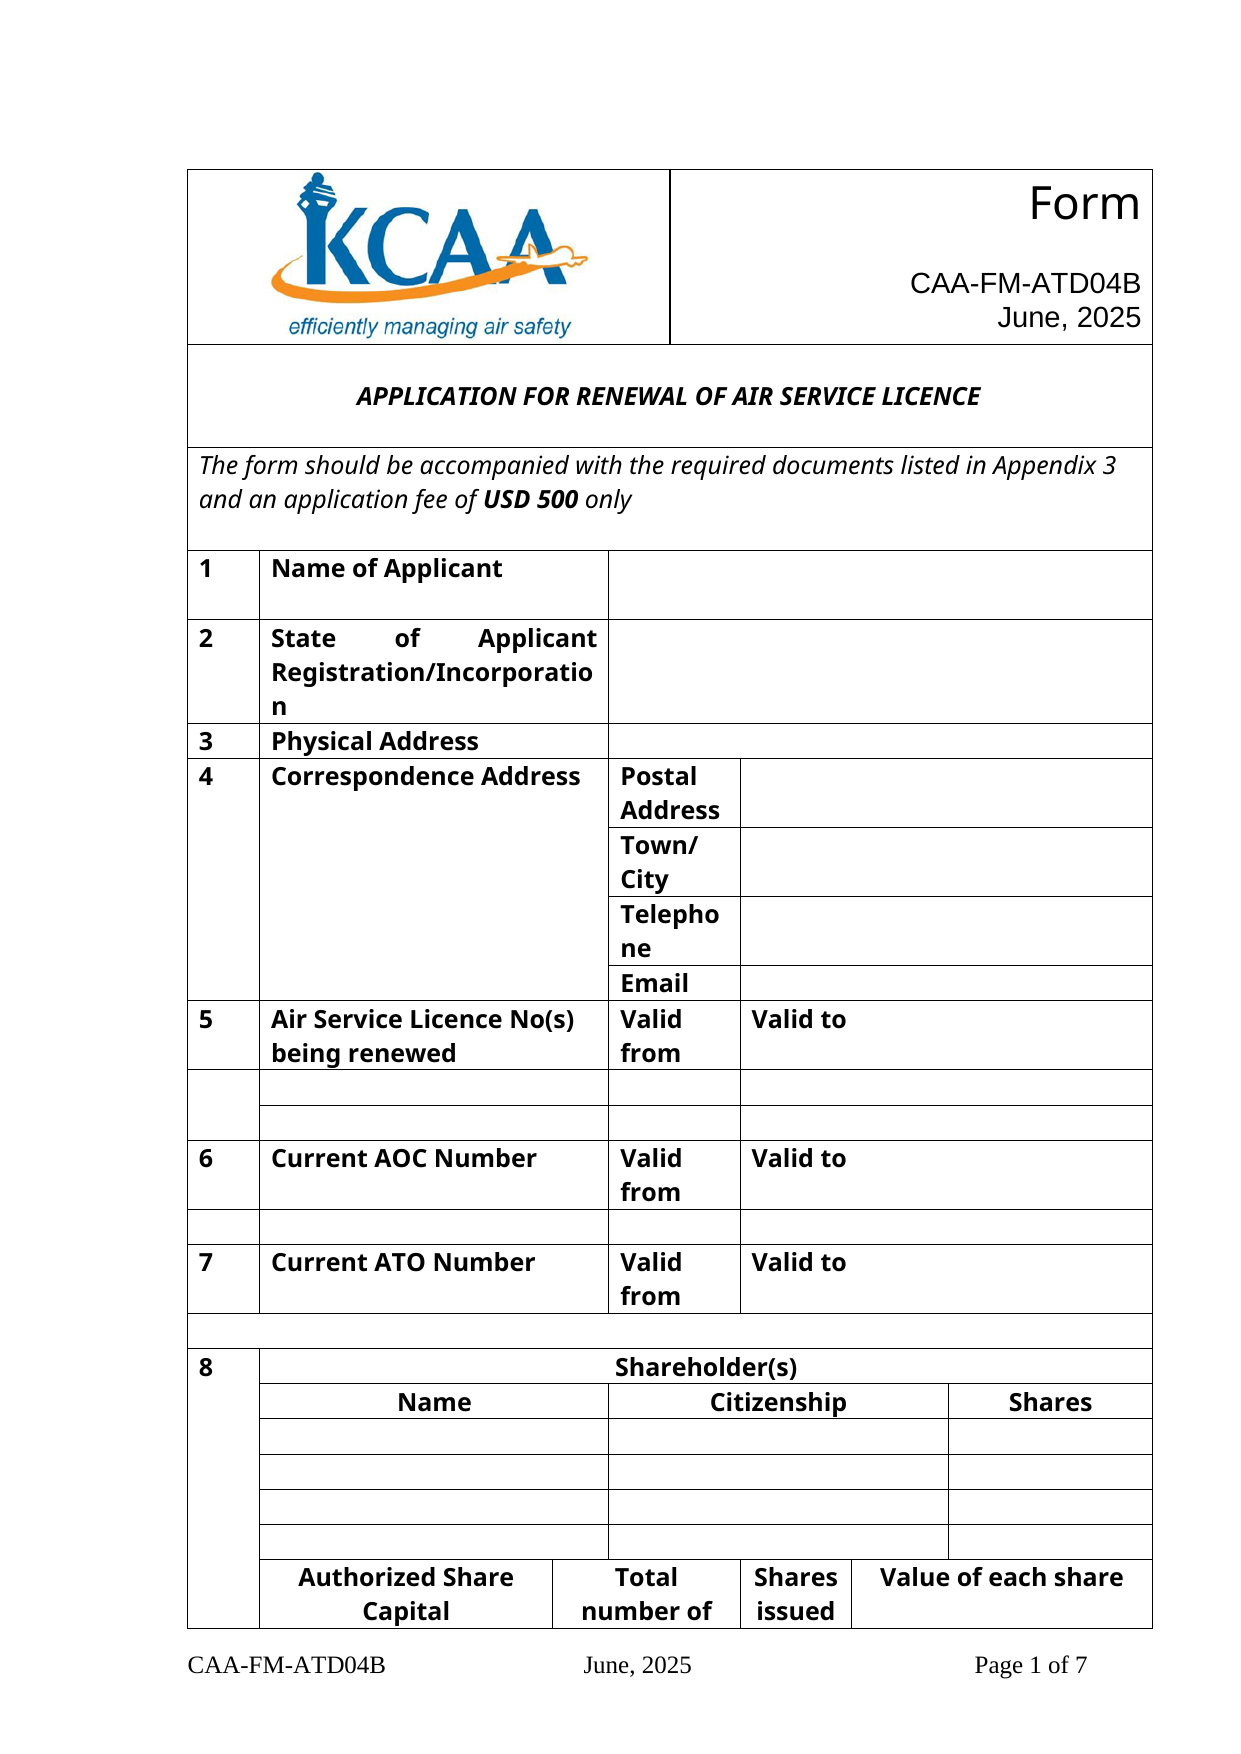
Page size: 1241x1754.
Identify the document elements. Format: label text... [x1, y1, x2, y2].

table_cell The form should be accompanied with the required documents listed in Appendix 3 and an application fee of USD 500 only [188, 448, 1152, 550]
table_cell [260, 1419, 608, 1453]
table_cell Postal Address [609, 759, 740, 827]
table_cell [609, 1419, 948, 1453]
table_cell [949, 1419, 1152, 1453]
table_cell [609, 1106, 740, 1139]
table_cell Correspondence Address [260, 759, 608, 1000]
table_cell [188, 1314, 1152, 1348]
table_cell APPLICATION FOR RENEWAL OF AIR SERVICE LICENCE [188, 345, 1152, 447]
table_header [188, 170, 263, 344]
table_cell 3 [188, 724, 259, 758]
table_cell Air Service Licence No(s) being renewed [260, 1001, 608, 1069]
table_cell Telephone [609, 897, 740, 965]
table_cell Shares issued [741, 1560, 851, 1628]
table_cell Value of each share [852, 1560, 1152, 1628]
table_cell [741, 1106, 1152, 1139]
table_cell State of Applicant Registration/Incorporation [260, 620, 608, 722]
table_cell 1 [188, 551, 259, 619]
table_header [595, 170, 669, 344]
table_cell [949, 1525, 1152, 1559]
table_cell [260, 1560, 552, 1628]
table_cell [949, 1490, 1152, 1524]
table_cell [741, 897, 1152, 965]
picture [263, 170, 595, 344]
table_cell Current ATO Number [260, 1245, 608, 1313]
table_header Form CAA-FM-ATD04B June, 2025 [671, 170, 1152, 344]
table_cell [188, 1070, 259, 1139]
table_cell [741, 759, 1152, 827]
table_cell Physical Address [260, 724, 608, 758]
table_cell [949, 1455, 1152, 1488]
table_cell Valid from [609, 1245, 740, 1313]
table_cell Current AOC Number [260, 1141, 608, 1209]
table_cell [609, 551, 1152, 619]
table_cell Shareholder(s) [260, 1349, 1152, 1383]
table_cell [609, 1455, 948, 1488]
table_cell 8 [188, 1349, 259, 1628]
table_cell Town/City [609, 828, 740, 896]
table_cell 5 [188, 1001, 259, 1069]
table_cell [260, 1106, 608, 1139]
table_cell 6 [188, 1141, 259, 1209]
table_cell [609, 1525, 948, 1559]
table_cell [553, 1560, 740, 1628]
table_cell [741, 1210, 1152, 1244]
table_cell [609, 1490, 948, 1524]
table_cell Valid to [741, 1141, 1152, 1209]
table_cell 7 [188, 1245, 259, 1313]
table_cell [260, 1490, 608, 1524]
table_cell [188, 1210, 259, 1244]
table_cell [609, 724, 1152, 758]
table_cell [260, 1210, 608, 1244]
table_cell [260, 1525, 608, 1559]
table_cell Valid to [741, 1001, 1152, 1069]
table_cell Shares [949, 1384, 1152, 1418]
table_cell Valid from [609, 1141, 740, 1209]
table_cell Email [609, 966, 740, 1000]
table_cell [260, 1455, 608, 1488]
table_cell Name [260, 1384, 608, 1418]
table_cell Valid to [741, 1245, 1152, 1313]
table_cell [609, 1210, 740, 1244]
table_cell Valid from [609, 1001, 740, 1069]
table_cell [741, 828, 1152, 896]
table_cell 4 [188, 759, 259, 1000]
table_cell Name of Applicant [260, 551, 608, 619]
table_cell [609, 620, 1152, 722]
table_cell Citizenship [609, 1384, 948, 1418]
table_cell [609, 1070, 740, 1104]
table_cell 2 [188, 620, 259, 722]
table_cell [260, 1070, 608, 1104]
table_cell [741, 966, 1152, 1000]
table_cell [741, 1070, 1152, 1104]
